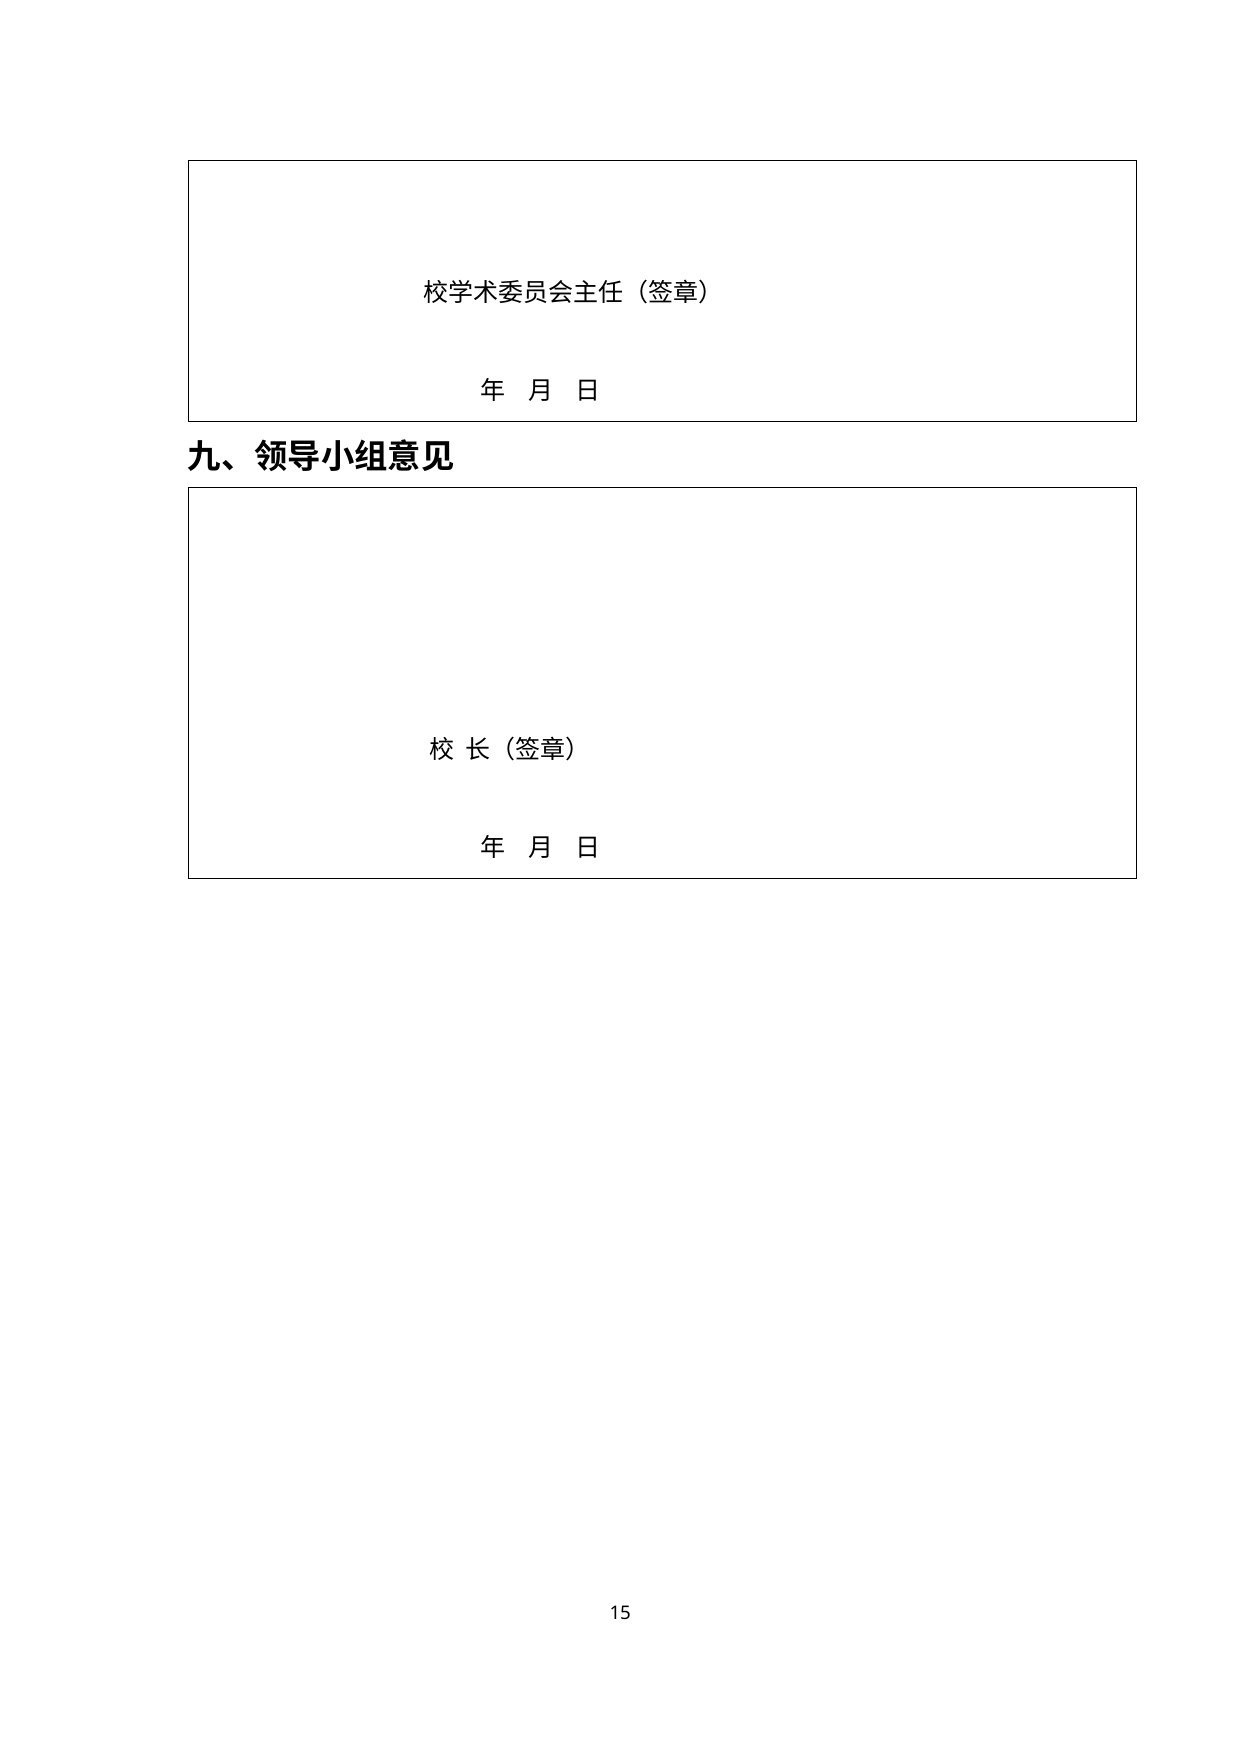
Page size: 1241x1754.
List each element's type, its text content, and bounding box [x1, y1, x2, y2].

table_header 校 长（签章） 年 月 日 [189, 488, 1136, 878]
table_header 校学术委员会主任（签章） 年 月 日 [189, 161, 1136, 421]
text 九、领导小组意见 [187, 422, 1053, 487]
